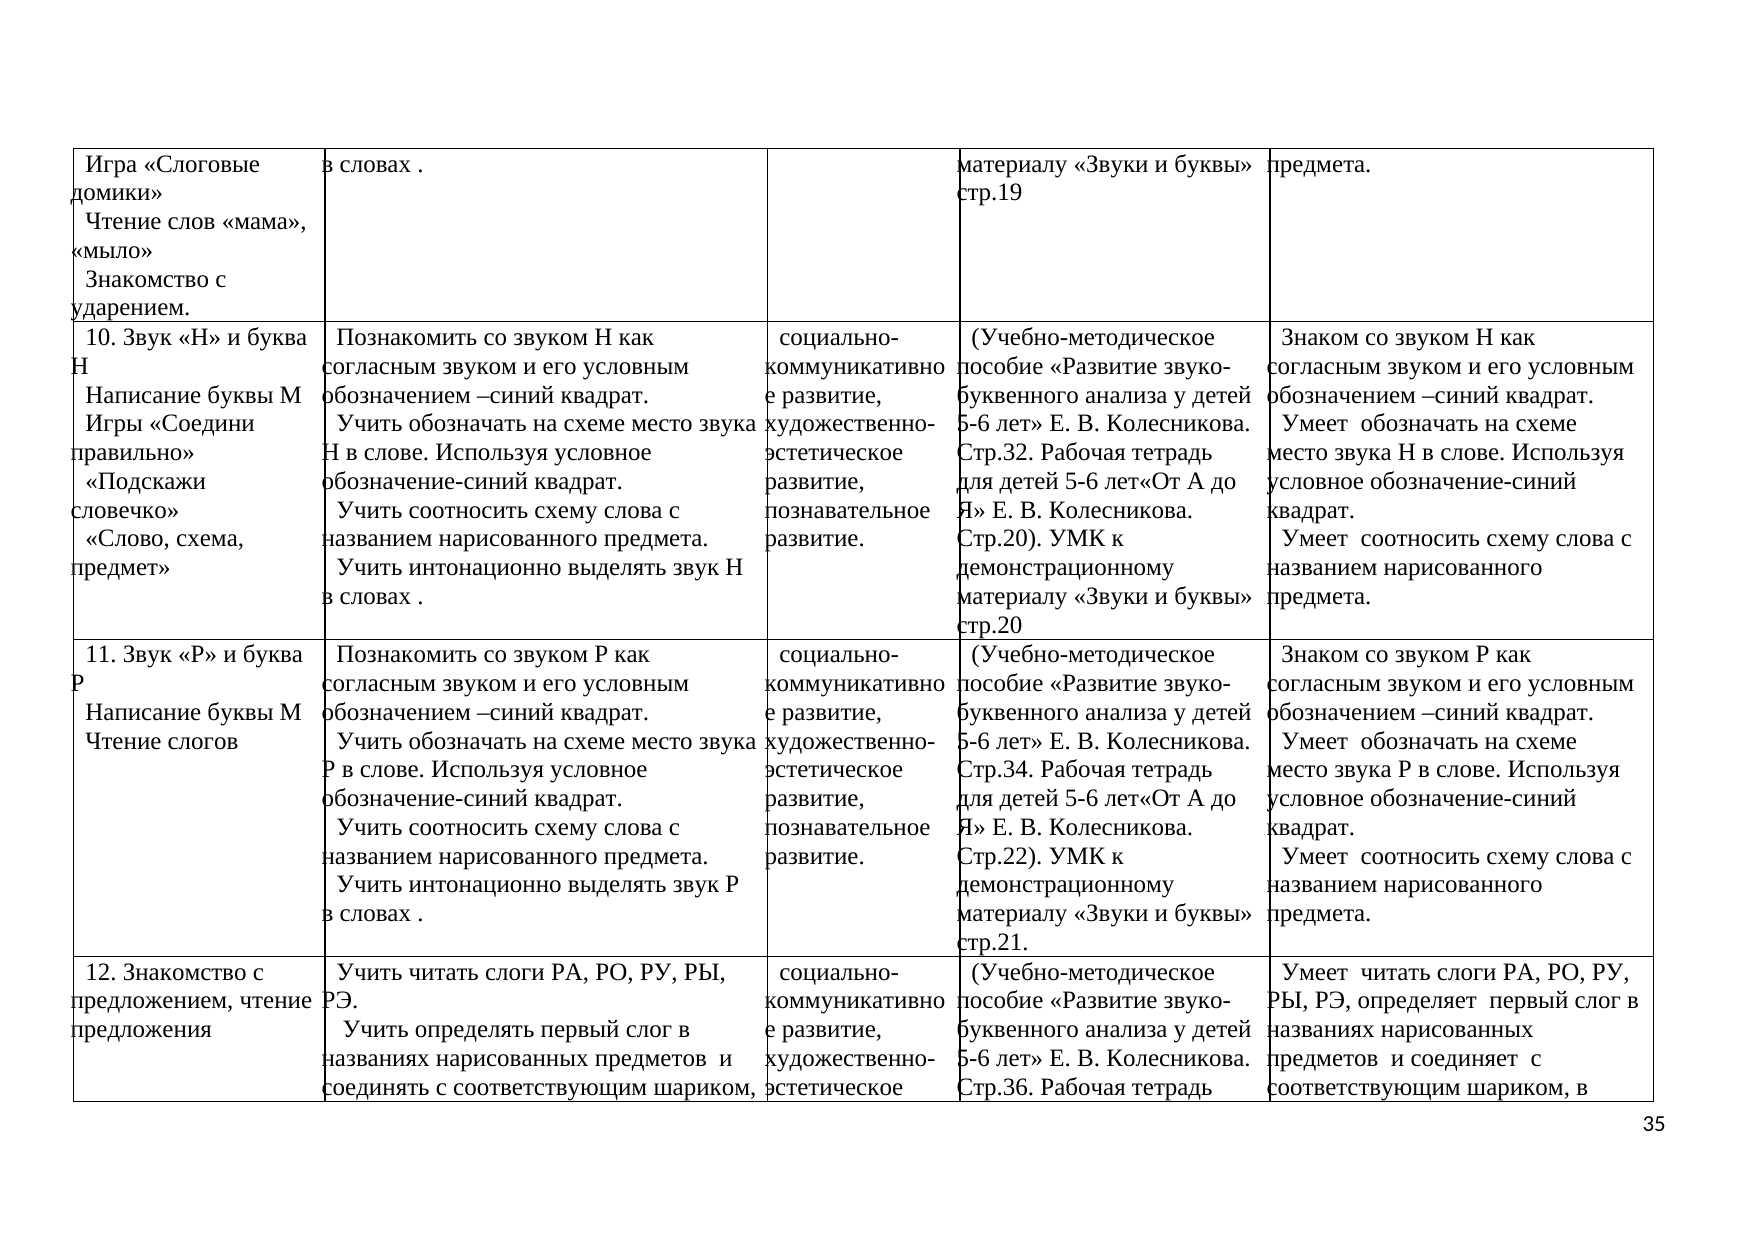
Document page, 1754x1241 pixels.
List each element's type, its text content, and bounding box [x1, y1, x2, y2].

table_cell (Учебно-методическое пособие «Развитие звуко-буквенного анализа у детей 5-6 лет» Е. В. Колесникова. Стр.34. Рабочая тетрадь для детей 5-6 лет«От А до Я» Е. В. Колесникова. Стр.22). УМК к демонстрационному материалу «Звуки и буквы» стр.21. [961, 640, 1269, 956]
table_cell Знаком со звуком Р как согласным звуком и его условным обозначением –синий квадрат. Умеет обозначать на схеме место звука Р в слове. Используя условное обозначение-синий квадрат. Умеет соотносить схему слова с названием нарисованного предмета. [1271, 640, 1653, 956]
table_cell 11. Звук «Р» и буква Р Написание буквы М Чтение слогов [74, 640, 324, 956]
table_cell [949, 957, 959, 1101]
table_cell социально-коммуникативное развитие, художественно- эстетическое развитие, познавательное развитие. [768, 640, 959, 956]
table_cell Знаком со звуком Н как согласным звуком и его условным обозначением –синий квадрат. Умеет обозначать на схеме место звука Н в слове. Используя условное обозначение-синий квадрат. Умеет соотносить схему слова с названием нарисованного предмета. [1271, 322, 1653, 638]
table_cell 10. Звук «Н» и буква Н Написание буквы М Игры «Соедини правильно» «Подскажи словечко» «Слово, схема, предмет» [74, 322, 324, 638]
table_cell (Учебно-методическое пособие «Развитие звуко-буквенного анализа у детей 5-6 лет» Е. В. Колесникова. Стр.32. Рабочая тетрадь для детей 5-6 лет«От А до Я» Е. В. Колесникова. Стр.20). УМК к демонстрационному материалу «Звуки и буквы» стр.20 [961, 322, 1269, 638]
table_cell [1271, 957, 1653, 1101]
table_cell Познакомить со звуком Р как согласным звуком и его условным обозначением –синий квадрат. Учить обозначать на схеме место звука Р в слове. Используя условное обозначение-синий квадрат. Учить соотносить схему слова с названием нарисованного предмета. Учить интонационно выделять звук Р в словах . [326, 640, 767, 956]
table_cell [1271, 149, 1653, 321]
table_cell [74, 957, 324, 1101]
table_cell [74, 149, 324, 321]
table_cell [326, 149, 767, 321]
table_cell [961, 149, 1269, 321]
table_cell Познакомить со звуком Н как согласным звуком и его условным обозначением –синий квадрат. Учить обозначать на схеме место звука Н в слове. Используя условное обозначение-синий квадрат. Учить соотносить схему слова с названием нарисованного предмета. Учить интонационно выделять звук Н в словах . [326, 322, 767, 638]
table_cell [961, 957, 1269, 1101]
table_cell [326, 957, 767, 1101]
table_cell социально-коммуникативное развитие, художественно- эстетическое развитие, познавательное развитие. [768, 322, 959, 638]
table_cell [768, 149, 959, 321]
